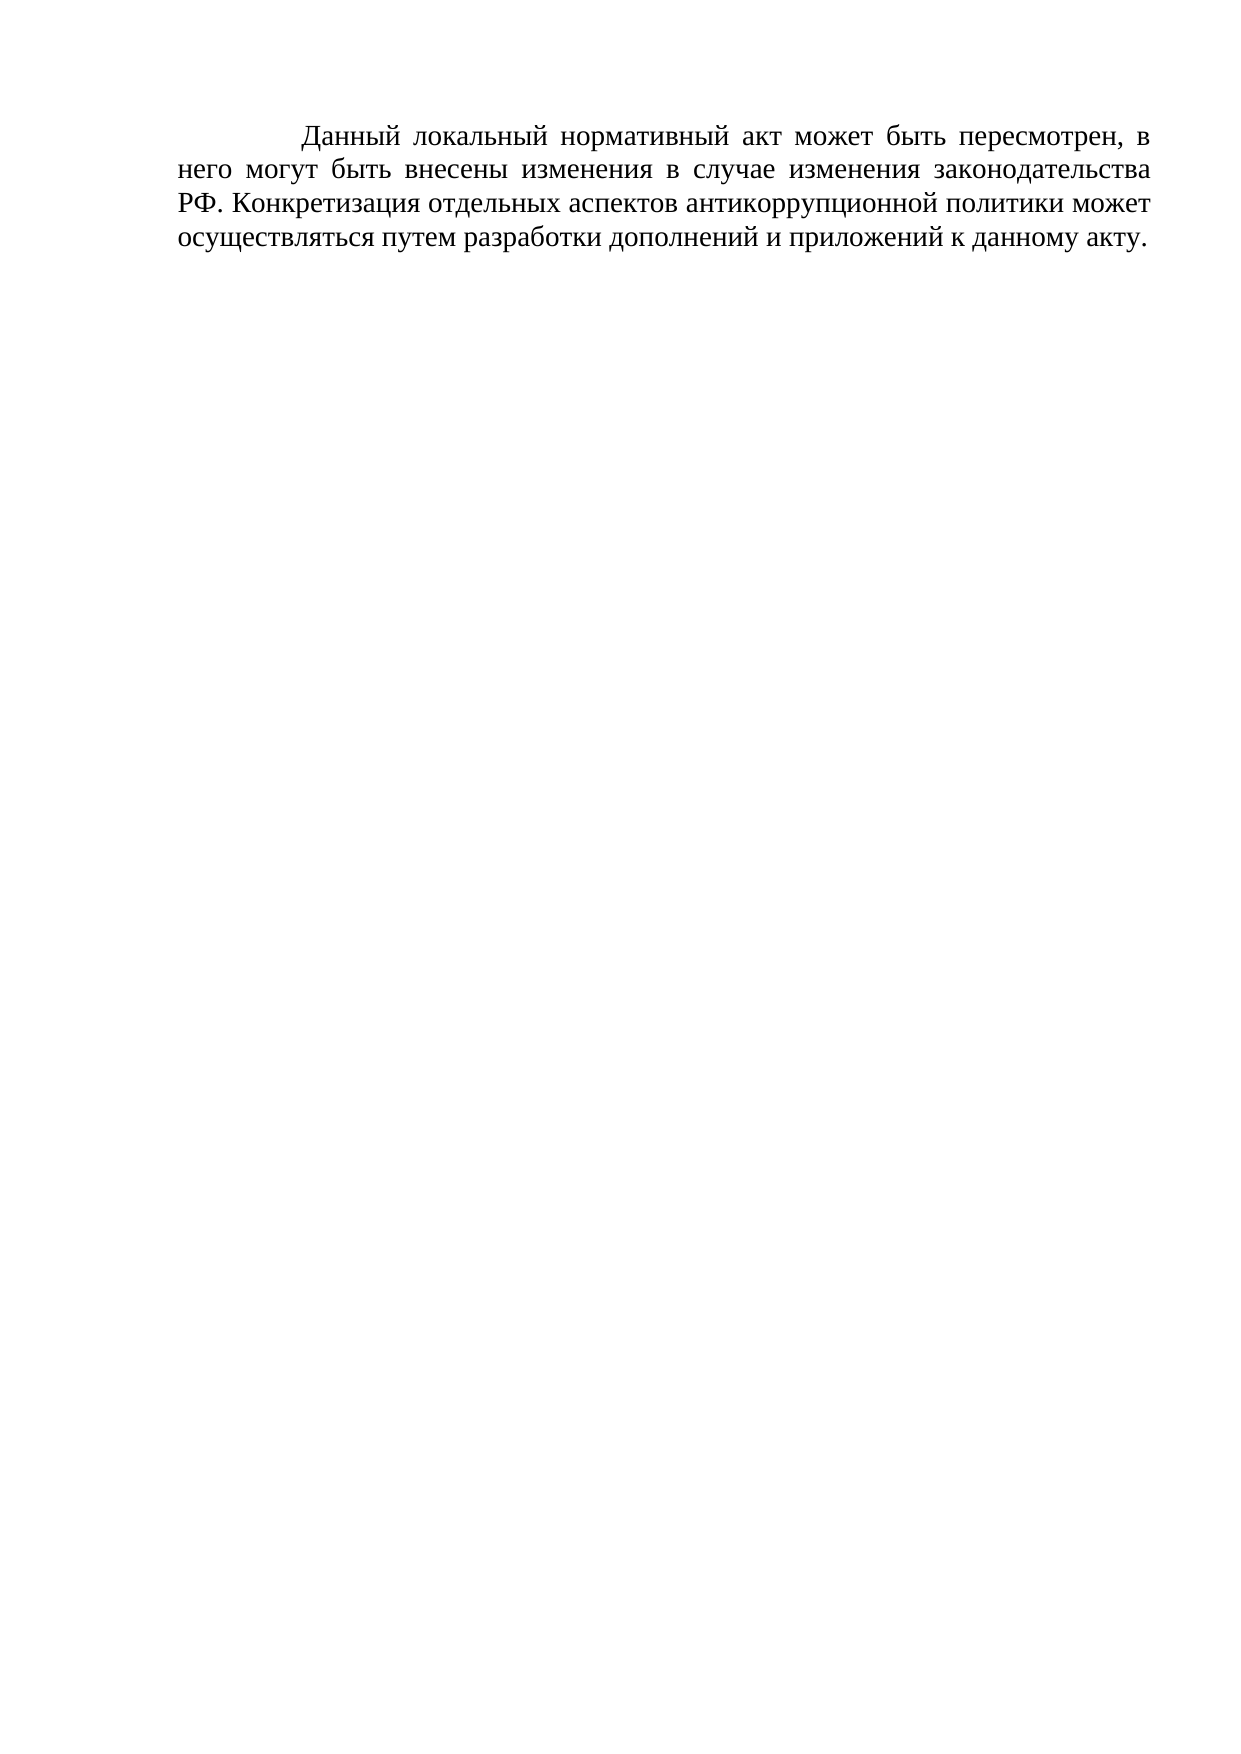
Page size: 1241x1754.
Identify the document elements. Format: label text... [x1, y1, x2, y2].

text Данный локальный нормативный акт может быть пересмотрен, в него могут быть внесены изменения в случае изменения законодательства РФ. Конкретизация отдельных аспектов антикоррупционной политики может осуществляться путем разработки дополнений и приложений к данному акту. [177, 118, 1152, 252]
